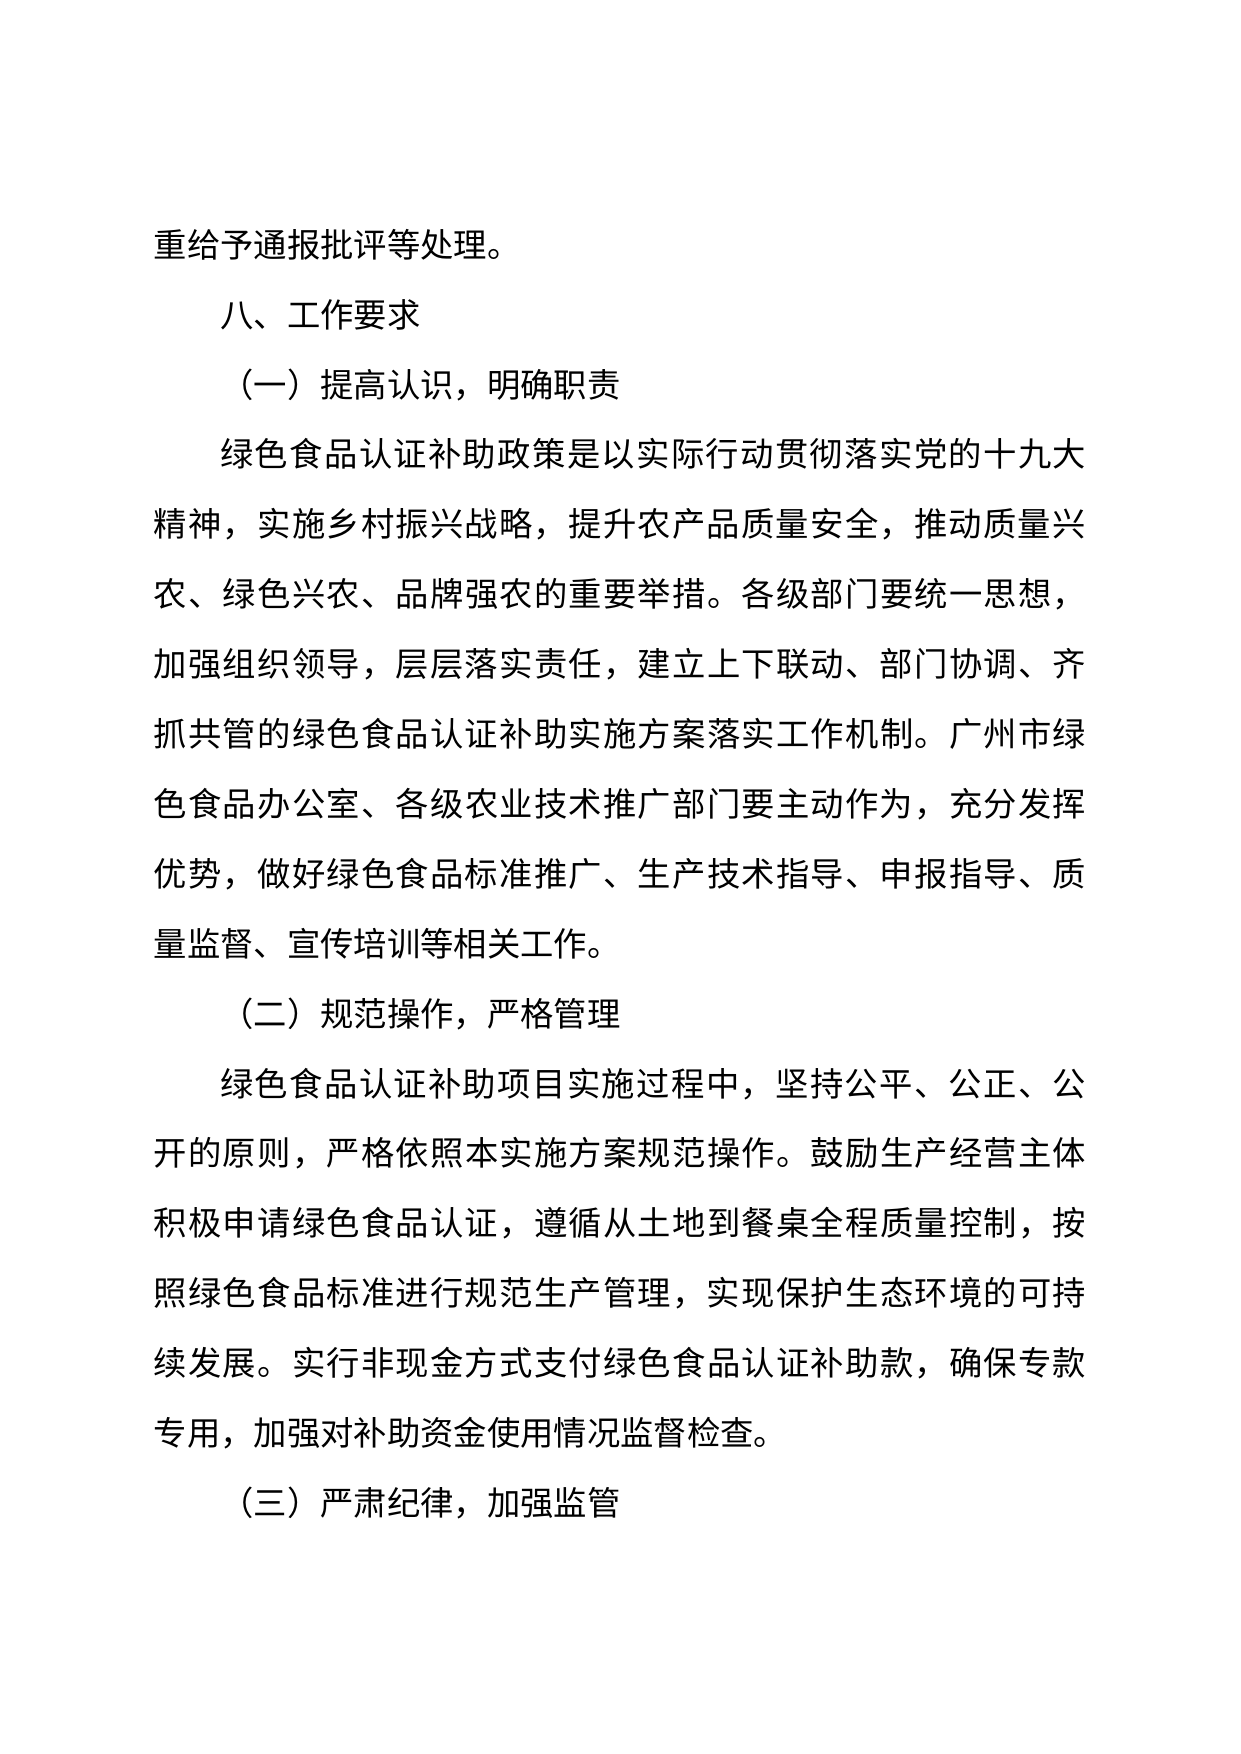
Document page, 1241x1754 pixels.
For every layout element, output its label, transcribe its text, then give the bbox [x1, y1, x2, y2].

text （三）严肃纪律，加强监管 [153, 1477, 1087, 1525]
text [153, 218, 1087, 267]
text 绿色食品认证补助项目实施过程中，坚持公平、公正、公开的原则，严格依照本实施方案规范操作。鼓励生产经营主体积极申请绿色食品认证，遵循从土地到餐桌全程质量控制，按照绿色食品标准进行规范生产管理，实现保护生态环境的可持续发展。实行非现金方式支付绿色食品认证补助款，确保专款专用，加强对补助资金使用情况监督检查。 [153, 1057, 1087, 1455]
text 八、工作要求 [153, 288, 1087, 337]
text （二）规范操作，严格管理 [153, 987, 1087, 1036]
text 绿色食品认证补助政策是以实际行动贯彻落实党的十九大精神，实施乡村振兴战略，提升农产品质量安全，推动质量兴农、绿色兴农、品牌强农的重要举措。各级部门要统一思想，加强组织领导，层层落实责任，建立上下联动、部门协调、齐抓共管的绿色食品认证补助实施方案落实工作机制。广州市绿色食品办公室、各级农业技术推广部门要主动作为，充分发挥优势，做好绿色食品标准推广、生产技术指导、申报指导、质量监督、宣传培训等相关工作。 [153, 428, 1087, 966]
list 提高认识，明确职责 [153, 358, 1087, 407]
